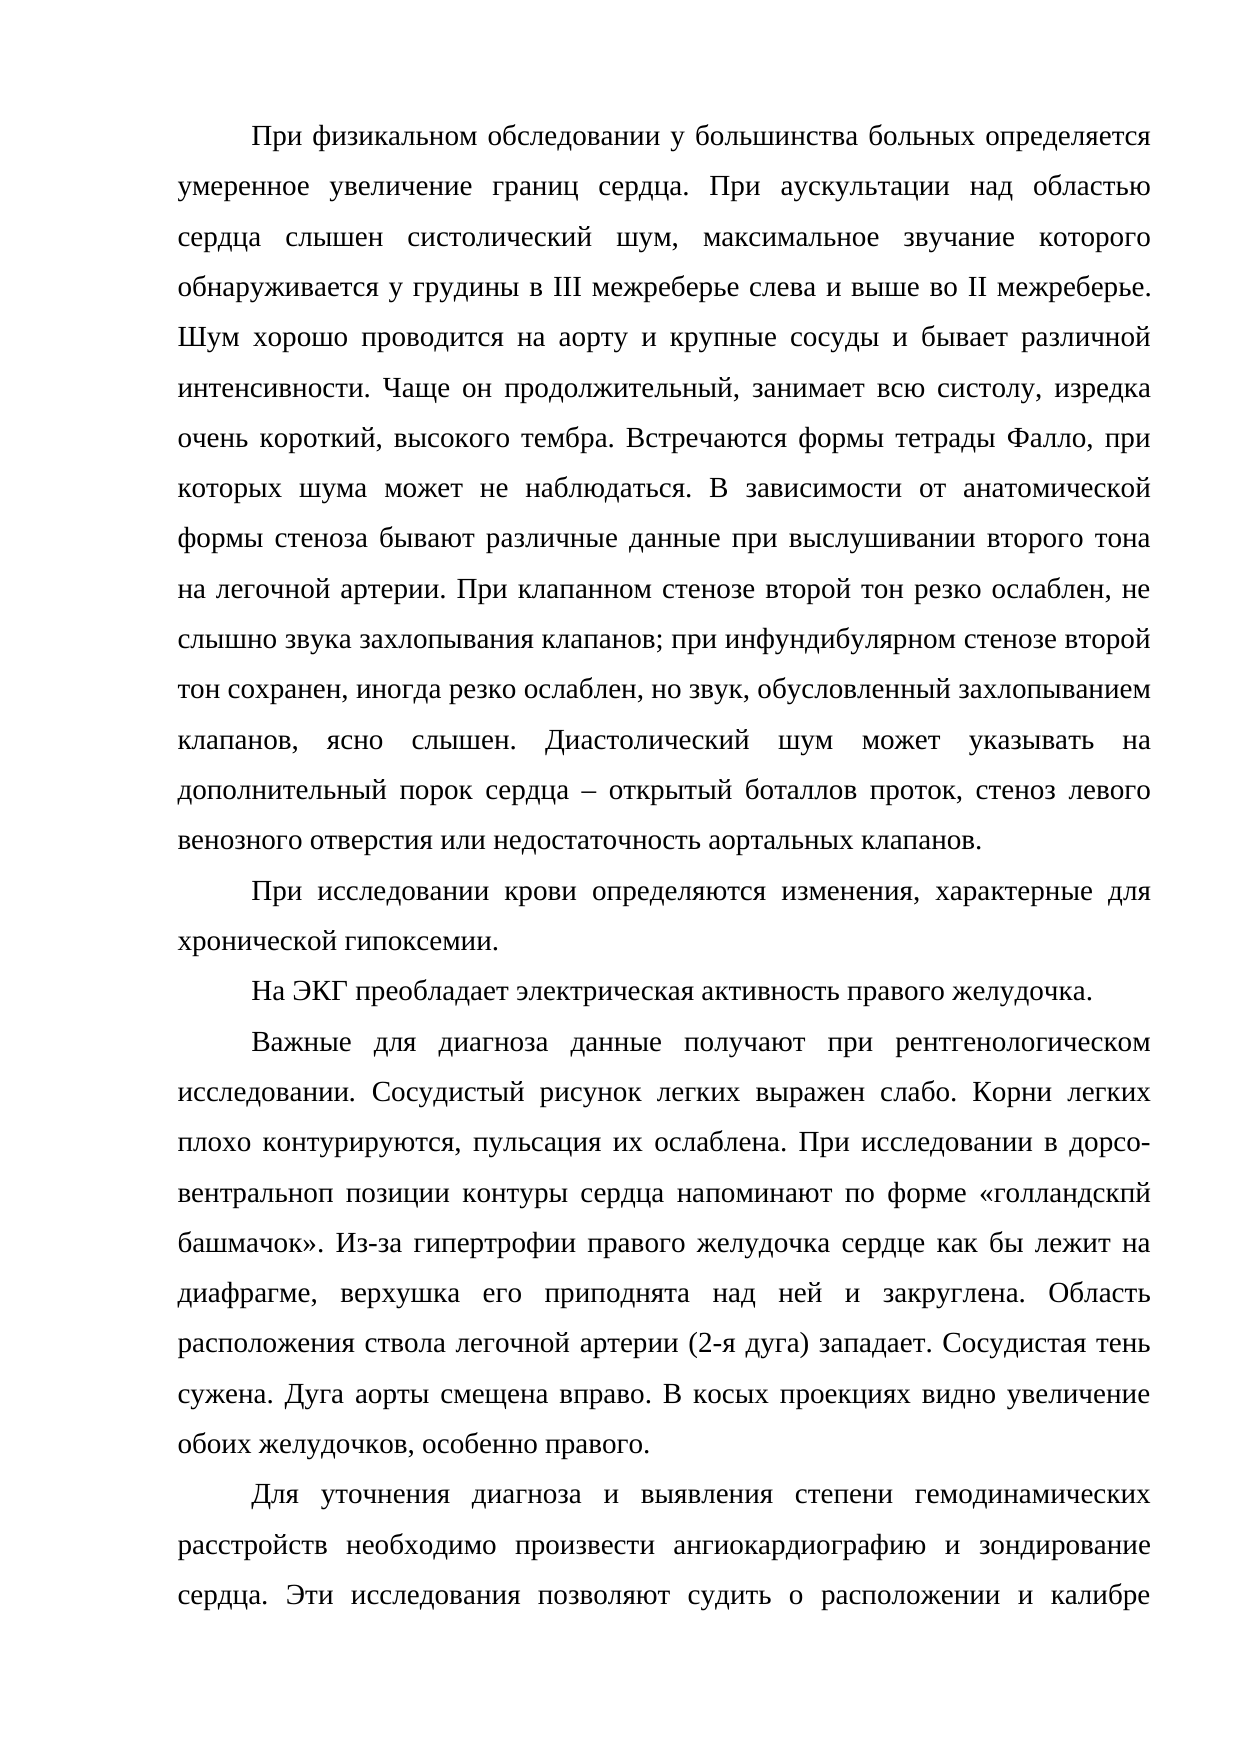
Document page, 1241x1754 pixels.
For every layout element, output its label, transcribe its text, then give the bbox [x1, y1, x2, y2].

text При физикальном обследовании у большинства больных определяется умеренное увеличение границ сердца. При аускультации над областью сердца слышен систолический шум, максимальное звучание которого обнаруживается у грудины в III межреберье слева и выше во II межреберье. Шум хорошо проводится на аорту и крупные сосуды и бывает различной интенсивности. Чаще он продолжительный, занимает всю систолу, изредка очень короткий, высокого тембра. Встречаются формы тетрады Фалло, при которых шума может не наблюдаться. В зависимости от анатомической формы стеноза бывают различные данные при выслушивании второго тона на легочной артерии. При клапанном стенозе второй тон резко ослаблен, не слышно звука захлопывания клапанов; при инфундибулярном стенозе второй тон сохранен, иногда резко ослаблен, но звук, обусловленный захлопыванием клапанов, ясно слышен. Диастолический шум может указывать на дополнительный порок сердца – открытый боталлов проток, стеноз левого венозного отверстия или недостаточность аортальных клапанов. [177, 118, 1152, 856]
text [177, 1477, 1152, 1611]
text На ЭКГ преобладает электрическая активность правого желудочка. [177, 973, 1152, 1007]
text Важные для диагноза данные получают при рентгенологическом исследовании. Сосудистый рисунок легких выражен слабо. Корни легких плохо контурируются, пульсация их ослаблена. При исследовании в дорсо-вентральноп позиции контуры сердца напоминают по форме «голландскпй башмачок». Из-за гипертрофии правого желудочка сердце как бы лежит на диафрагме, верхушка его приподнята над ней и закруглена. Область расположения ствола легочной артерии (2-я дуга) западает. Сосудистая тень сужена. Дуга аорты смещена вправо. В косых проекциях видно увеличение обоих желудочков, особенно правого. [177, 1024, 1152, 1460]
text При исследовании крови определяются изменения, характерные для хронической гипоксемии. [177, 873, 1152, 957]
